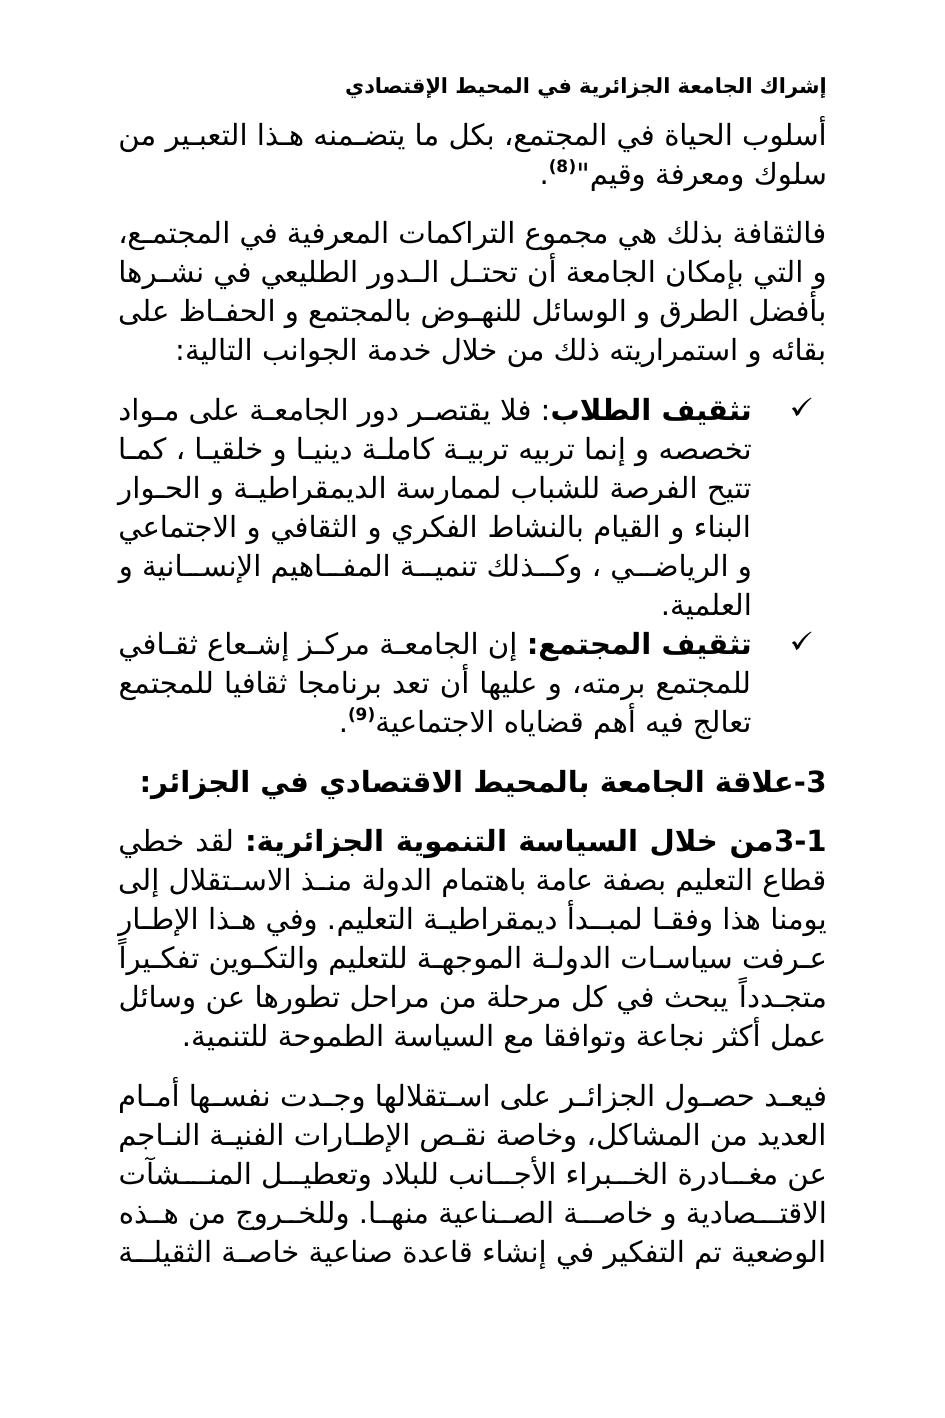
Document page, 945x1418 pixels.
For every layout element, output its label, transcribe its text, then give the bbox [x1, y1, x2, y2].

list تثقيف الطلاب: فلا يقتصر دور الجامعة على مواد تخصصه و إنما تربيه تربية كاملة دينيا و خلقيا ، كما تتيح الفرصة للشباب لممارسة الديمقراطية و الحوار البناء و القيام بالنشاط الفكري و الثقافي و الاجتماعي و الرياضي ، وكذلك تنمية المفاهيم الإنسانية و العلمية. [118, 393, 789, 622]
text فالثقافة بذلك هي مجموع التراكمات المعرفية في المجتمع، و التي بإمكان الجامعة أن تحتل الدور الطليعي في نشرها بأفضل الطرق و الوسائل للنهوض بالمجتمع و الحفاظ على بقائه و استمراريته ذلك من خلال خدمة الجوانب التالية: [118, 217, 827, 368]
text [118, 118, 827, 191]
text 3-علاقة الجامعة بالمحيط الاقتصادي في الجزائر: [118, 765, 827, 799]
text 3-1من خلال السياسة التنموية الجزائرية: لقد خطي قطاع التعليم بصفة عامة باهتمام الدولة منذ الاستقلال إلى يومنا هذا وفقا لمبـدأ ديمقراطية التعليم. وفي هذا الإطار عرفت سياسات الدولة الموجهة للتعليم والتكوين تفكيراً متجـدداً يبحث في كل مرحلة من مراحل تطورها عن وسائل عمل أكثر نجاعة وتوافقا مع السياسة الطموحة للتنمية. [118, 825, 827, 1053]
list تثقيف المجتمع: إن الجامعة مركز إشعاع ثقافي للمجتمع برمته، و عليها أن تعد برنامجا ثقافيا للمجتمع تعالج فيه أهم قضاياه الاجتماعية(9). [118, 627, 789, 739]
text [118, 1079, 827, 1269]
